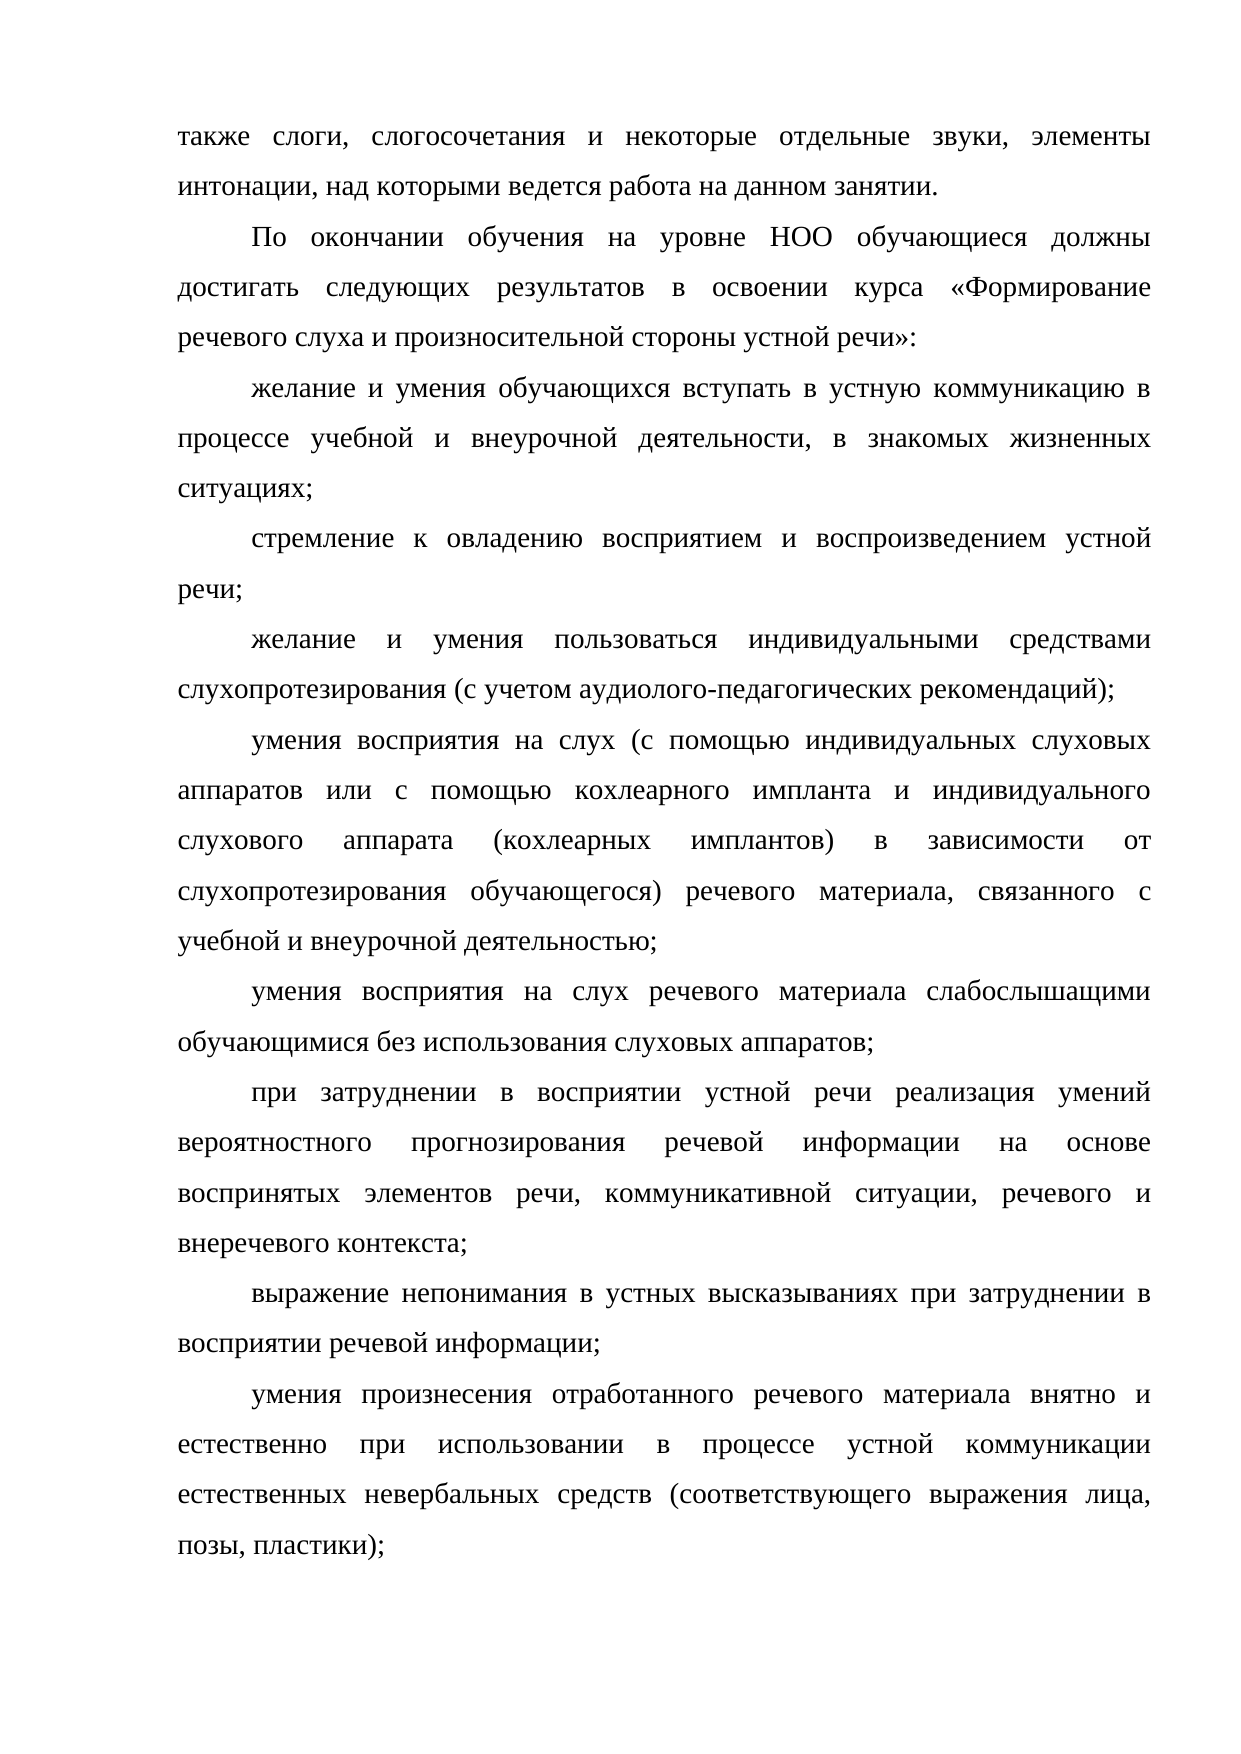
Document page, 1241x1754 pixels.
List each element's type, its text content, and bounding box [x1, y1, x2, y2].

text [177, 118, 1152, 202]
text По окончании обучения на уровне НОО обучающиеся должны достигать следующих результатов в освоении курса «Формирование речевого слуха и произносительной стороны устной речи»: [177, 219, 1152, 353]
text умения произнесения отработанного речевого материала внятно и естественно при использовании в процессе устной коммуникации естественных невербальных средств (соответствующего выражения лица, позы, пластики); [177, 1376, 1152, 1560]
text желание и умения обучающихся вступать в устную коммуникацию в процессе учебной и внеурочной деятельности, в знакомых жизненных ситуациях; [177, 370, 1152, 504]
text стремление к овладению восприятием и воспроизведением устной речи; [177, 521, 1152, 604]
text умения восприятия на слух речевого материала слабослышащими обучающимися без использования слуховых аппаратов; [177, 973, 1152, 1057]
text желание и умения пользоваться индивидуальными средствами слухопротезирования (с учетом аудиолого-педагогических рекомендаций); [177, 621, 1152, 705]
text умения восприятия на слух (с помощью индивидуальных слуховых аппаратов или с помощью кохлеарного импланта и индивидуального слухового аппарата (кохлеарных имплантов) в зависимости от слухопротезирования обучающегося) речевого материала, связанного с учебной и внеурочной деятельностью; [177, 722, 1152, 957]
text выражение непонимания в устных высказываниях при затруднении в восприятии речевой информации; [177, 1275, 1152, 1359]
text при затруднении в восприятии устной речи реализация умений вероятностного прогнозирования речевой информации на основе воспринятых элементов речи, коммуникативной ситуации, речевого и внеречевого контекста; [177, 1074, 1152, 1258]
